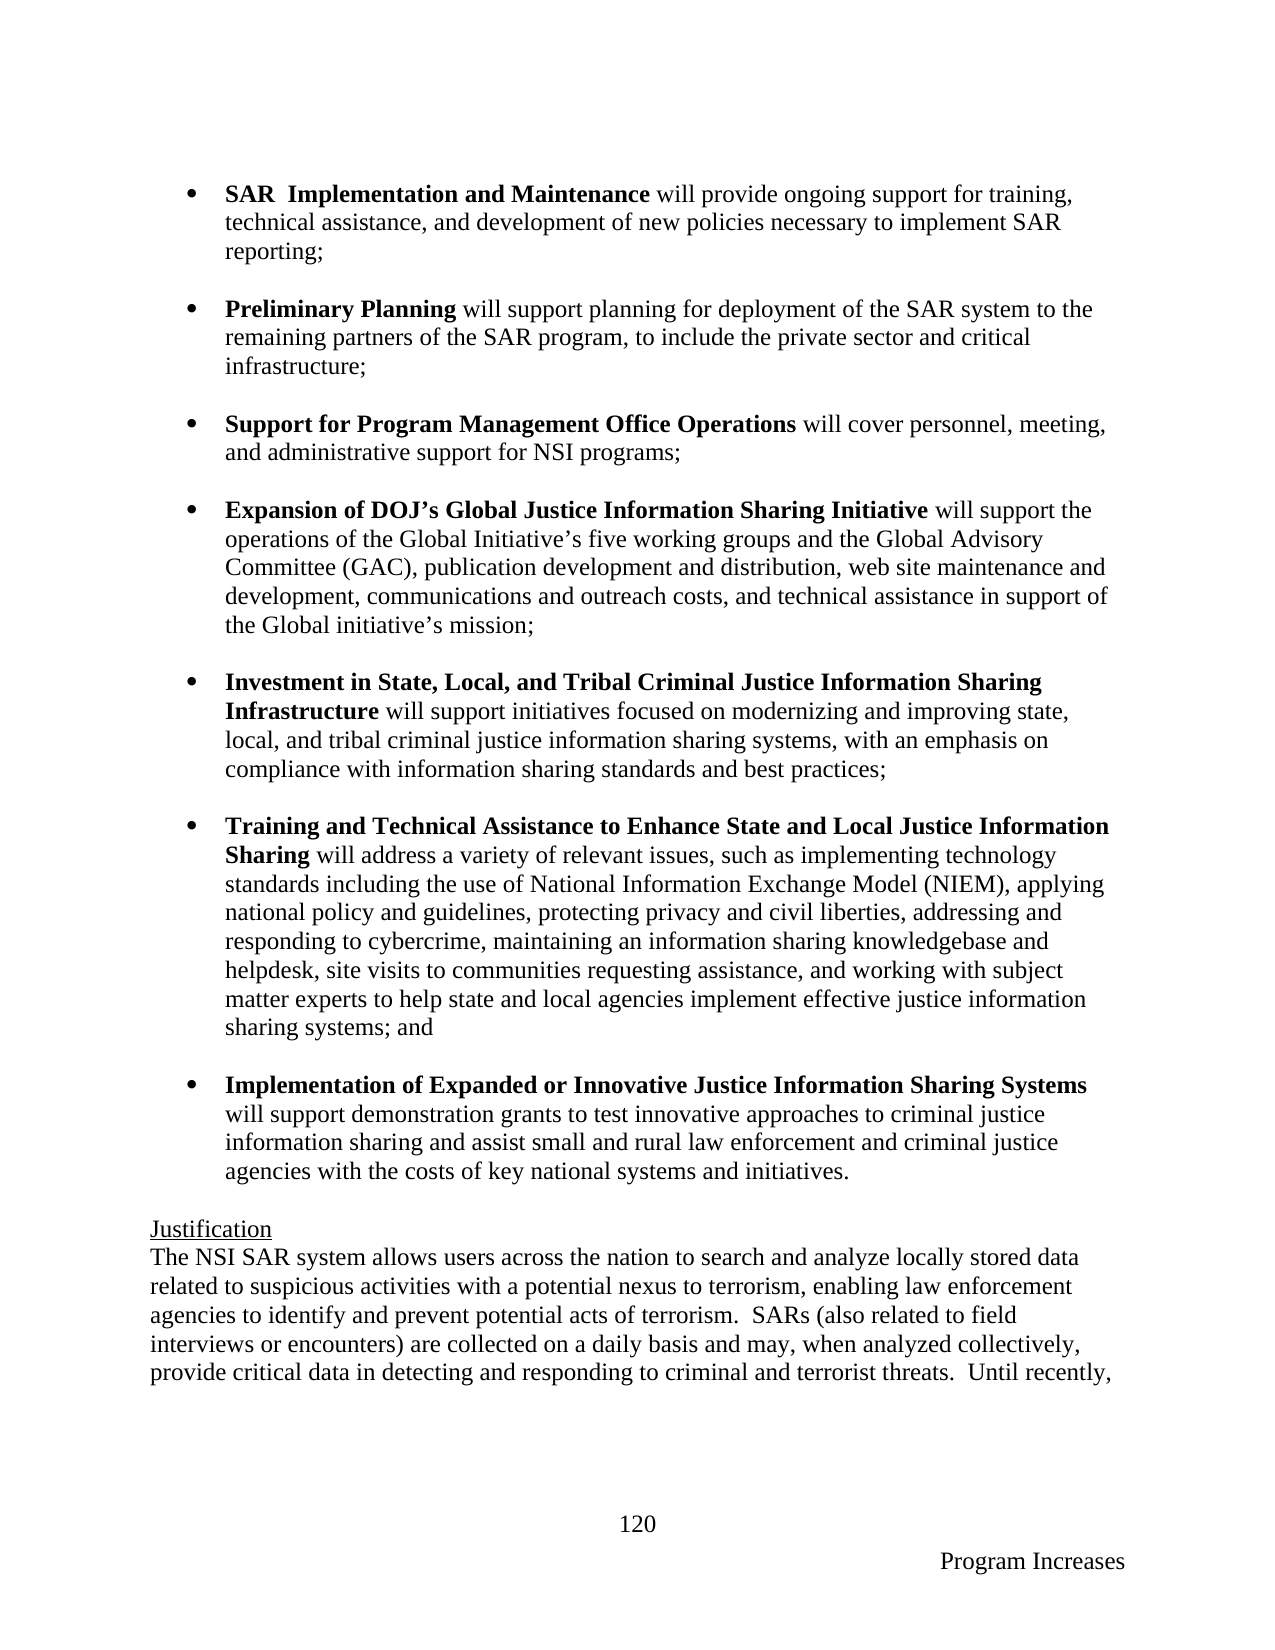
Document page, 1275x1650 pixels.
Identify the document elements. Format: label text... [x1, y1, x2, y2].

list Preliminary Planning will support planning for deployment of the SAR system to the remaining partners of the SAR program, to include the private sector and critical infrastructure; [187, 294, 1125, 380]
list Support for Program Management Office Operations will cover personnel, meeting, and administrative support for NSI programs; [187, 409, 1125, 466]
list Investment in State, Local, and Tribal Criminal Justice Information Sharing Infrastructure will support initiatives focused on modernizing and improving state, local, and tribal criminal justice information sharing systems, with an emphasis on compliance with information sharing standards and best practices; [187, 667, 1125, 782]
list Implementation of Expanded or Innovative Justice Information Sharing Systems will support demonstration grants to test innovative approaches to criminal justice information sharing and assist small and rural law enforcement and criminal justice agencies with the costs of key national systems and initiatives. [187, 1070, 1125, 1185]
text The NSI SAR system allows users across the nation to search and analyze locally stored data related to suspicious activities with a potential nexus to terrorism, enabling law enforcement agencies to identify and prevent potential acts of terrorism. SARs (also related to field interviews or encounters) are collected on a daily basis and may, when analyzed collectively, provide critical data in detecting and responding to criminal and terrorist threats. Until recently, [150, 1242, 1125, 1386]
text Justification [150, 1214, 1125, 1242]
list Expansion of DOJ’s Global Justice Information Sharing Initiative will support the operations of the Global Initiative’s five working groups and the Global Advisory Committee (GAC), publication development and distribution, web site maintenance and development, communications and outreach costs, and technical assistance in support of the Global initiative’s mission; [187, 495, 1125, 639]
list SAR Implementation and Maintenance will provide ongoing support for training, technical assistance, and development of new policies necessary to implement SAR reporting; [187, 179, 1125, 265]
list Training and Technical Assistance to Enhance State and Local Justice Information Sharing will address a variety of relevant issues, such as implementing technology standards including the use of National Information Exchange Model (NIEM), applying national policy and guidelines, protecting privacy and civil liberties, addressing and responding to cybercrime, maintaining an information sharing knowledgebase and helpdesk, site visits to communities requesting assistance, and working with subject matter experts to help state and local agencies implement effective justice information sharing systems; and [187, 811, 1125, 1041]
